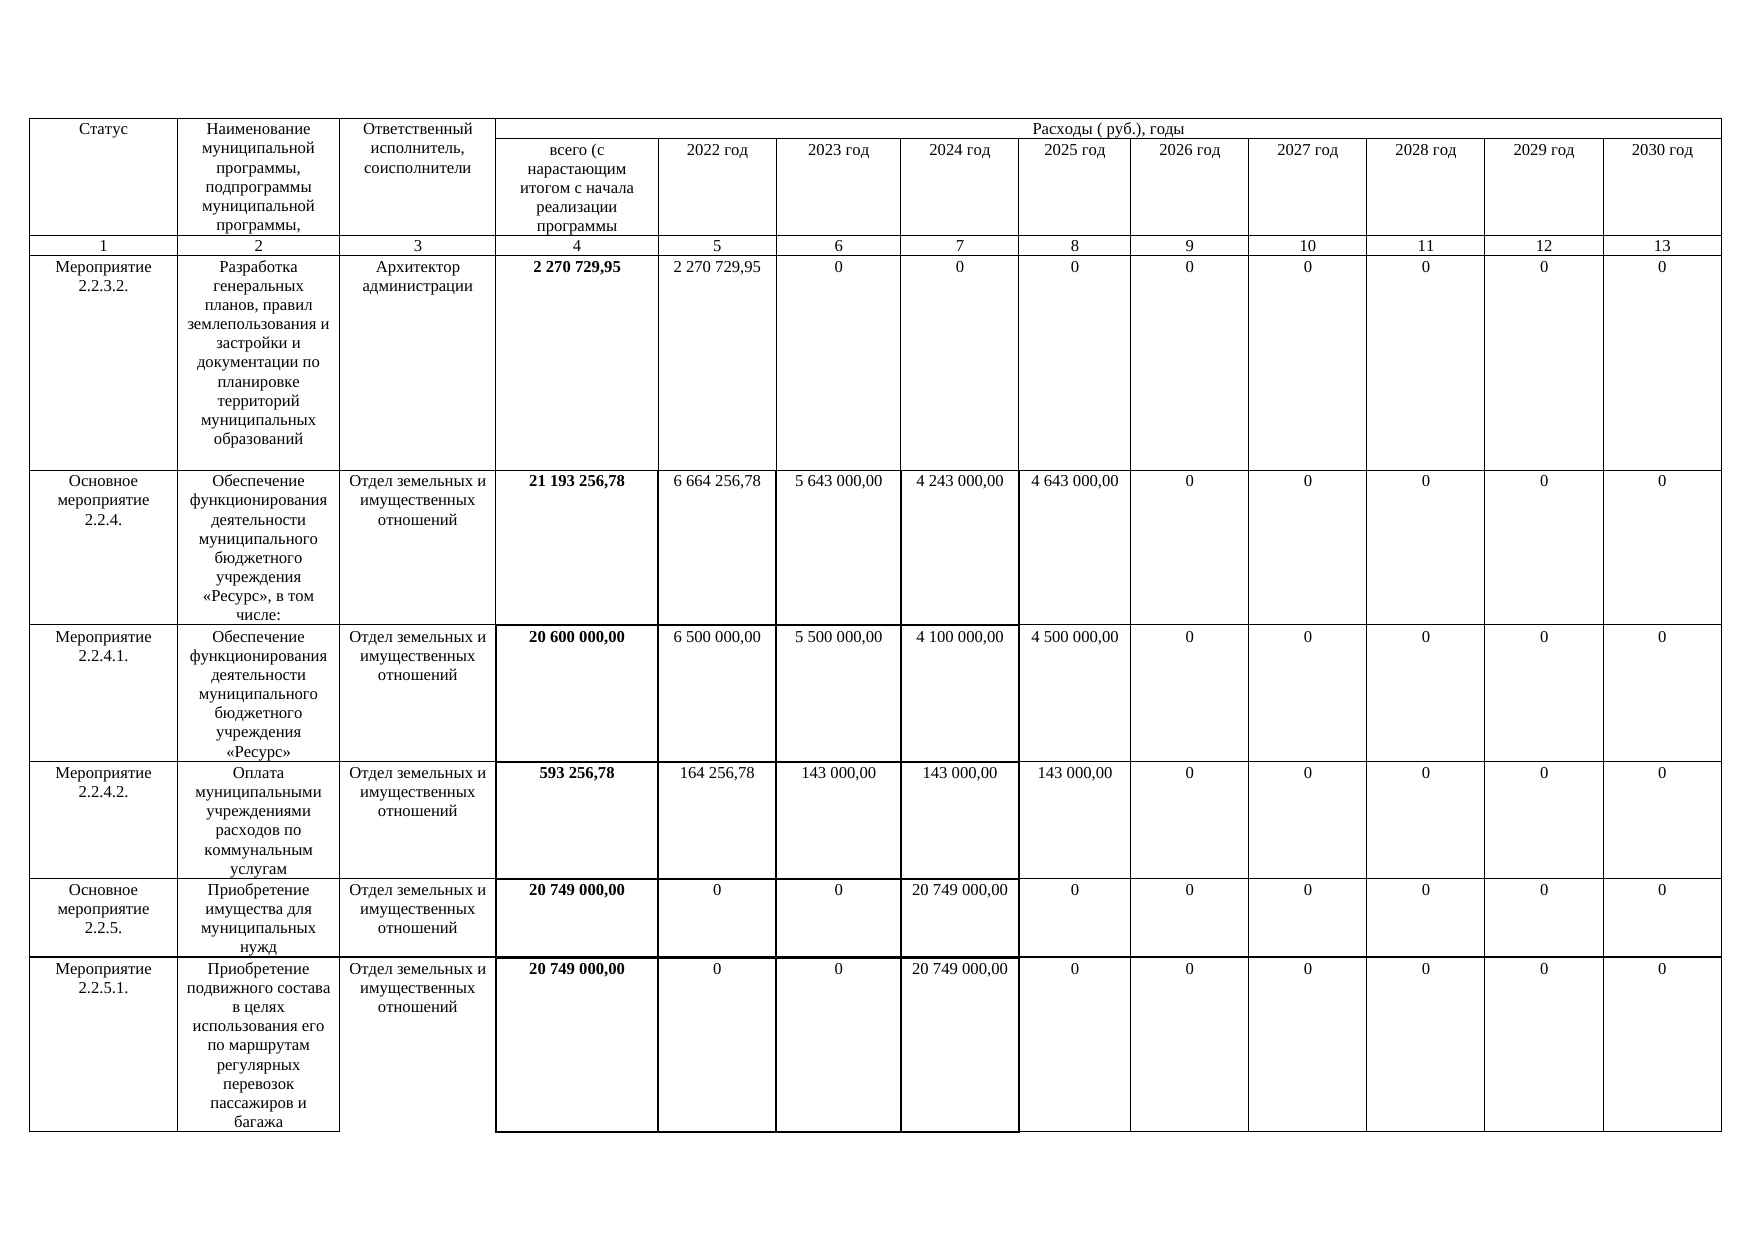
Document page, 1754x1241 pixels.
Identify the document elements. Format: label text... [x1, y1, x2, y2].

table_cell Отдел земельных и имущественных отношений [340, 879, 495, 956]
table_cell 0 [777, 959, 900, 1131]
table_header Расходы ( руб.), годы [496, 119, 1721, 138]
table_cell 12 [1485, 236, 1603, 255]
table_cell 10 [1249, 236, 1366, 255]
table_cell 0 [1367, 625, 1484, 761]
table_cell 0 [1604, 471, 1721, 624]
table_cell 4 643 000,00 [1020, 471, 1130, 624]
table_cell 0 [1131, 762, 1248, 878]
table_cell 0 [659, 880, 775, 956]
table_cell Архитектор администрации [340, 256, 495, 470]
table_cell 0 [1604, 879, 1721, 956]
table_cell 593 256,78 [497, 763, 657, 878]
table_cell 2029 год [1485, 139, 1603, 235]
table_cell 0 [1249, 879, 1366, 956]
table_cell 4 500 000,00 [1020, 625, 1130, 761]
table_cell 2025 год [1019, 139, 1130, 235]
table_cell 4 [496, 236, 658, 255]
table_header Наименование муниципальной программы, подпрограммы муниципальной программы, основного мероприятия [178, 119, 339, 235]
table_cell 4 100 000,00 [902, 626, 1018, 761]
table_cell Обеспечение функционирования деятельности муниципального бюджетного учреждения «Ресурс», в том числе: [178, 471, 339, 624]
table_cell 20 749 000,00 [497, 880, 657, 956]
table_cell 0 [1485, 625, 1603, 761]
table_cell Отдел земельных и имущественных отношений [340, 471, 495, 624]
table_cell Обеспечение функционирования деятельности муниципального бюджетного учреждения «Ресурс» [178, 625, 339, 761]
table_cell 2030 год [1604, 139, 1721, 235]
table_cell 2028 год [1367, 139, 1484, 235]
table_cell 0 [1367, 879, 1484, 956]
table_cell 0 [1019, 256, 1130, 470]
table_cell 0 [777, 256, 900, 470]
table_cell 20 749 000,00 [497, 959, 657, 1131]
table_cell 5 500 000,00 [777, 626, 900, 761]
table_cell 5 643 000,00 [777, 471, 900, 624]
table_cell Мероприятие 2.2.4.2. [30, 762, 177, 878]
table_cell 8 [1019, 236, 1130, 255]
table_cell 2023 год [777, 139, 900, 235]
table_cell 0 [1367, 471, 1484, 624]
table_cell 20 749 000,00 [902, 959, 1018, 1131]
table_cell 2022 год [659, 139, 776, 235]
table_cell Оплата муниципальными учреждениями расходов по коммунальным услугам [178, 762, 339, 878]
table_cell Мероприятие 2.2.4.1. [30, 625, 177, 761]
table_cell 143 000,00 [1020, 762, 1130, 878]
table_cell 0 [1249, 762, 1366, 878]
table_cell 9 [1131, 236, 1248, 255]
table_cell 0 [1249, 625, 1366, 761]
table_cell 13 [1604, 236, 1721, 255]
table_cell Основное мероприятие 2.2.4. [30, 471, 177, 624]
table_cell Приобретение имущества для муниципальных нужд [178, 879, 339, 956]
table_cell 0 [1485, 762, 1603, 878]
table_cell Разработка генеральных планов, правил землепользования и застройки и документации по планировке территорий муниципальных образований [178, 256, 339, 470]
table_cell 2 270 729,95 [496, 256, 658, 470]
table_cell Отдел земельных и имущественных отношений [340, 625, 495, 761]
table_cell Мероприятие 2.2.5.1. [30, 958, 177, 1131]
table_header Ответственный исполнитель, соисполнители [340, 119, 495, 235]
table_cell 0 [1249, 471, 1366, 624]
table_cell 0 [777, 880, 900, 956]
table_cell 0 [1249, 958, 1366, 1131]
table_cell 0 [1604, 256, 1721, 470]
table_cell 0 [1367, 762, 1484, 878]
table_cell 7 [901, 236, 1018, 255]
table_cell 6 [777, 236, 900, 255]
table_cell 143 000,00 [902, 763, 1018, 878]
table_cell 0 [1131, 471, 1248, 624]
table_cell 0 [1131, 256, 1248, 470]
table_cell 0 [1367, 958, 1484, 1131]
table_cell 0 [1604, 762, 1721, 878]
table_cell 11 [1367, 236, 1484, 255]
table_cell 0 [1249, 256, 1366, 470]
table_cell 0 [1020, 958, 1130, 1131]
table_cell 0 [1367, 256, 1484, 470]
table_cell 2024 год [901, 139, 1018, 235]
table_cell 164 256,78 [659, 763, 775, 878]
table_cell 0 [901, 256, 1018, 470]
table_cell 0 [1604, 958, 1721, 1131]
table_cell 20 749 000,00 [902, 880, 1018, 956]
table_cell 0 [1485, 471, 1603, 624]
table_header Статус [30, 119, 177, 235]
table_cell 5 [659, 236, 776, 255]
table_cell Отдел земельных и имущественных отношений [340, 958, 495, 1131]
table_cell 4 243 000,00 [902, 471, 1018, 624]
table_cell Основное мероприятие 2.2.5. [30, 879, 177, 956]
table_cell 2 270 729,95 [659, 256, 776, 470]
table_cell 0 [1485, 256, 1603, 470]
table_cell 6 500 000,00 [659, 626, 775, 761]
table_cell 0 [1131, 958, 1248, 1131]
table_cell 2027 год [1249, 139, 1366, 235]
table_cell 6 664 256,78 [659, 471, 775, 624]
table_cell Отдел земельных и имущественных отношений [340, 762, 495, 878]
table_cell 20 600 000,00 [497, 626, 657, 761]
table_cell 0 [1131, 625, 1248, 761]
table_cell 2 [178, 236, 339, 255]
table_cell 0 [1485, 958, 1603, 1131]
table_cell 2026 год [1131, 139, 1248, 235]
table_cell 0 [1604, 625, 1721, 761]
table_cell 21 193 256,78 [496, 471, 657, 624]
table_cell 0 [1020, 879, 1130, 956]
table_cell 3 [340, 236, 495, 255]
table_cell 0 [659, 959, 775, 1131]
table_cell Мероприятие 2.2.3.2. [30, 256, 177, 470]
table_cell 0 [1485, 879, 1603, 956]
table_cell 143 000,00 [777, 763, 900, 878]
table_cell всего (с нарастающим итогом с начала реализации программы [496, 139, 658, 235]
table_cell 0 [1131, 879, 1248, 956]
table_cell 1 [30, 236, 177, 255]
